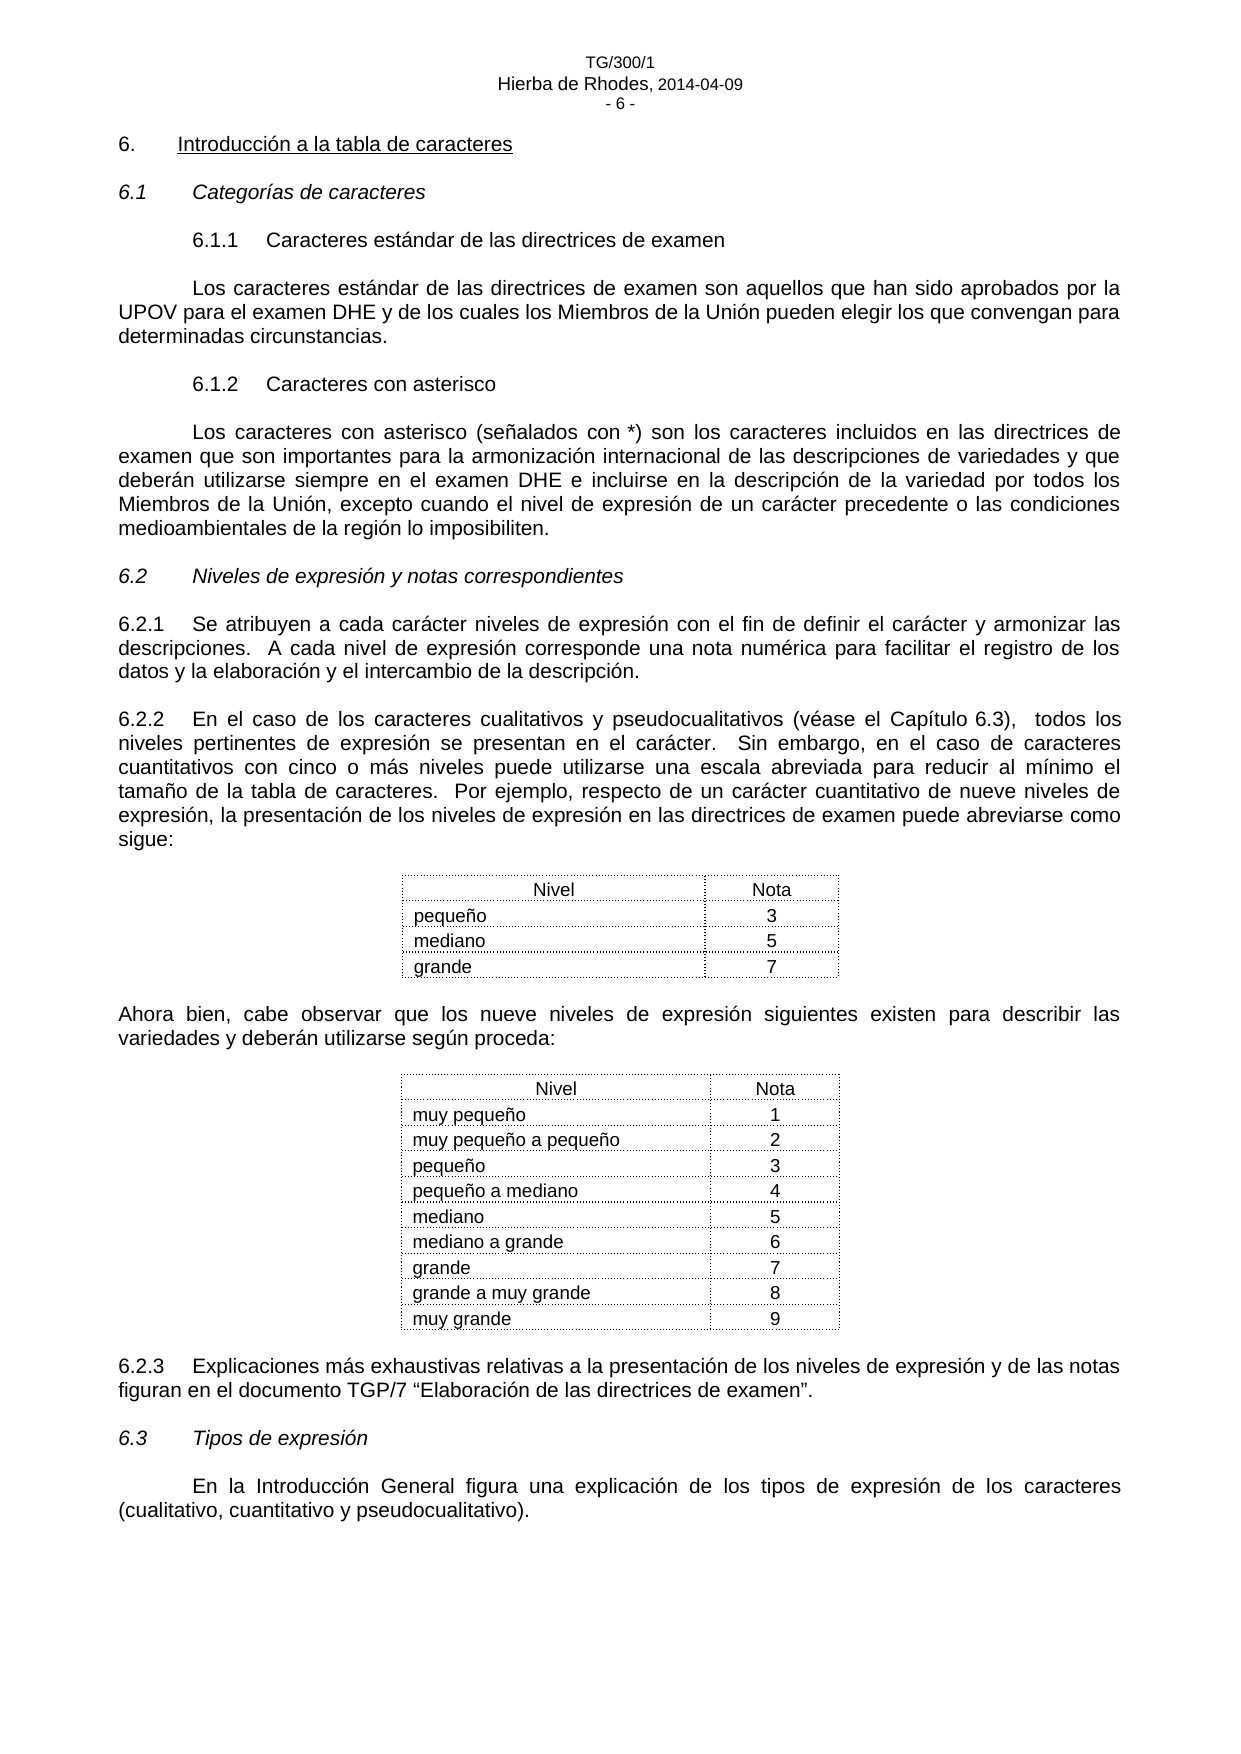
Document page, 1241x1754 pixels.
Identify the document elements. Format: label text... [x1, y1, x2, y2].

table_cell muy pequeño [401, 1099, 711, 1125]
table_cell grande [402, 951, 705, 977]
text En la Introducción General figura una explicación de los tipos de expresión de los caracteres (cualitativo, cuantitativo y pseudocualitativo). [118, 1474, 1122, 1522]
text 6.2.3 Explicaciones más exhaustivas relativas a la presentación de los niveles de expresión y de las notas figuran en el documento TGP/7 “Elaboración de las directrices de examen”. [118, 1354, 1122, 1402]
table_cell muy pequeño a pequeño [401, 1125, 711, 1150]
table_cell 4 [711, 1176, 839, 1201]
table_cell grande a muy grande [401, 1278, 711, 1303]
table_header Nota [705, 875, 838, 900]
table_cell pequeño [402, 900, 705, 926]
table_header Nota [711, 1074, 839, 1099]
table_cell 3 [711, 1150, 839, 1176]
table_cell 9 [711, 1304, 839, 1329]
table_cell 1 [711, 1099, 839, 1125]
subtitle 6.1.1 Caracteres estándar de las directrices de examen [192, 228, 1122, 252]
text 6.2.2 En el caso de los caracteres cualitativos y pseudocualitativos (véase el Capítulo 6.3), todos los niveles pertinentes de expresión se presentan en el carácter. Sin embargo, en el caso de caracteres cuantitativos con cinco o más niveles puede utilizarse una escala abreviada para reducir al mínimo el tamaño de la tabla de caracteres. Por ejemplo, respecto de un carácter cuantitativo de nueve niveles de expresión, la presentación de los niveles de expresión en las directrices de examen puede abreviarse como sigue: [118, 707, 1122, 851]
subtitle Introducción a la tabla de caracteres [118, 132, 1122, 156]
table_cell 6 [711, 1227, 839, 1252]
table_cell pequeño [401, 1150, 711, 1176]
table_cell 3 [705, 900, 838, 926]
table_cell 7 [711, 1253, 839, 1278]
table_header Nivel [402, 875, 705, 900]
text Ahora bien, cabe observar que los nueve niveles de expresión siguientes existen para describir las variedades y deberán utilizarse según proceda: [118, 1002, 1122, 1050]
table_header Nivel [401, 1074, 711, 1099]
text Los caracteres con asterisco (señalados con *) son los caracteres incluidos en las directrices de examen que son importantes para la armonización internacional de las descripciones de variedades y que deberán utilizarse siempre en el examen DHE e incluirse en la descripción de la variedad por todos los Miembros de la Unión, excepto cuando el nivel de expresión de un carácter precedente o las condiciones medioambientales de la región lo imposibiliten. [118, 420, 1122, 539]
table_cell 5 [711, 1201, 839, 1227]
table_cell mediano [401, 1201, 711, 1227]
table_cell 5 [705, 926, 838, 951]
table_cell mediano a grande [401, 1227, 711, 1252]
subtitle 6.1 Categorías de caracteres [118, 180, 1122, 204]
text Los caracteres estándar de las directrices de examen son aquellos que han sido aprobados por la UPOV para el examen DHE y de los cuales los Miembros de la Unión pueden elegir los que convengan para determinadas circunstancias. [118, 276, 1122, 348]
text 6.2.1 Se atribuyen a cada carácter niveles de expresión con el fin de definir el carácter y armonizar las descripciones. A cada nivel de expresión corresponde una nota numérica para facilitar el registro de los datos y la elaboración y el intercambio de la descripción. [118, 611, 1122, 683]
subtitle 6.3 Tipos de expresión [118, 1426, 1122, 1450]
table_cell pequeño a mediano [401, 1176, 711, 1201]
table_cell 7 [705, 951, 838, 977]
table_cell 8 [711, 1278, 839, 1303]
subtitle 6.2 Niveles de expresión y notas correspondientes [118, 563, 1122, 587]
table_cell 2 [711, 1125, 839, 1150]
table_cell muy grande [401, 1304, 711, 1329]
table_cell mediano [402, 926, 705, 951]
table_cell grande [401, 1253, 711, 1278]
subtitle 6.1.2 Caracteres con asterisco [192, 372, 1122, 396]
